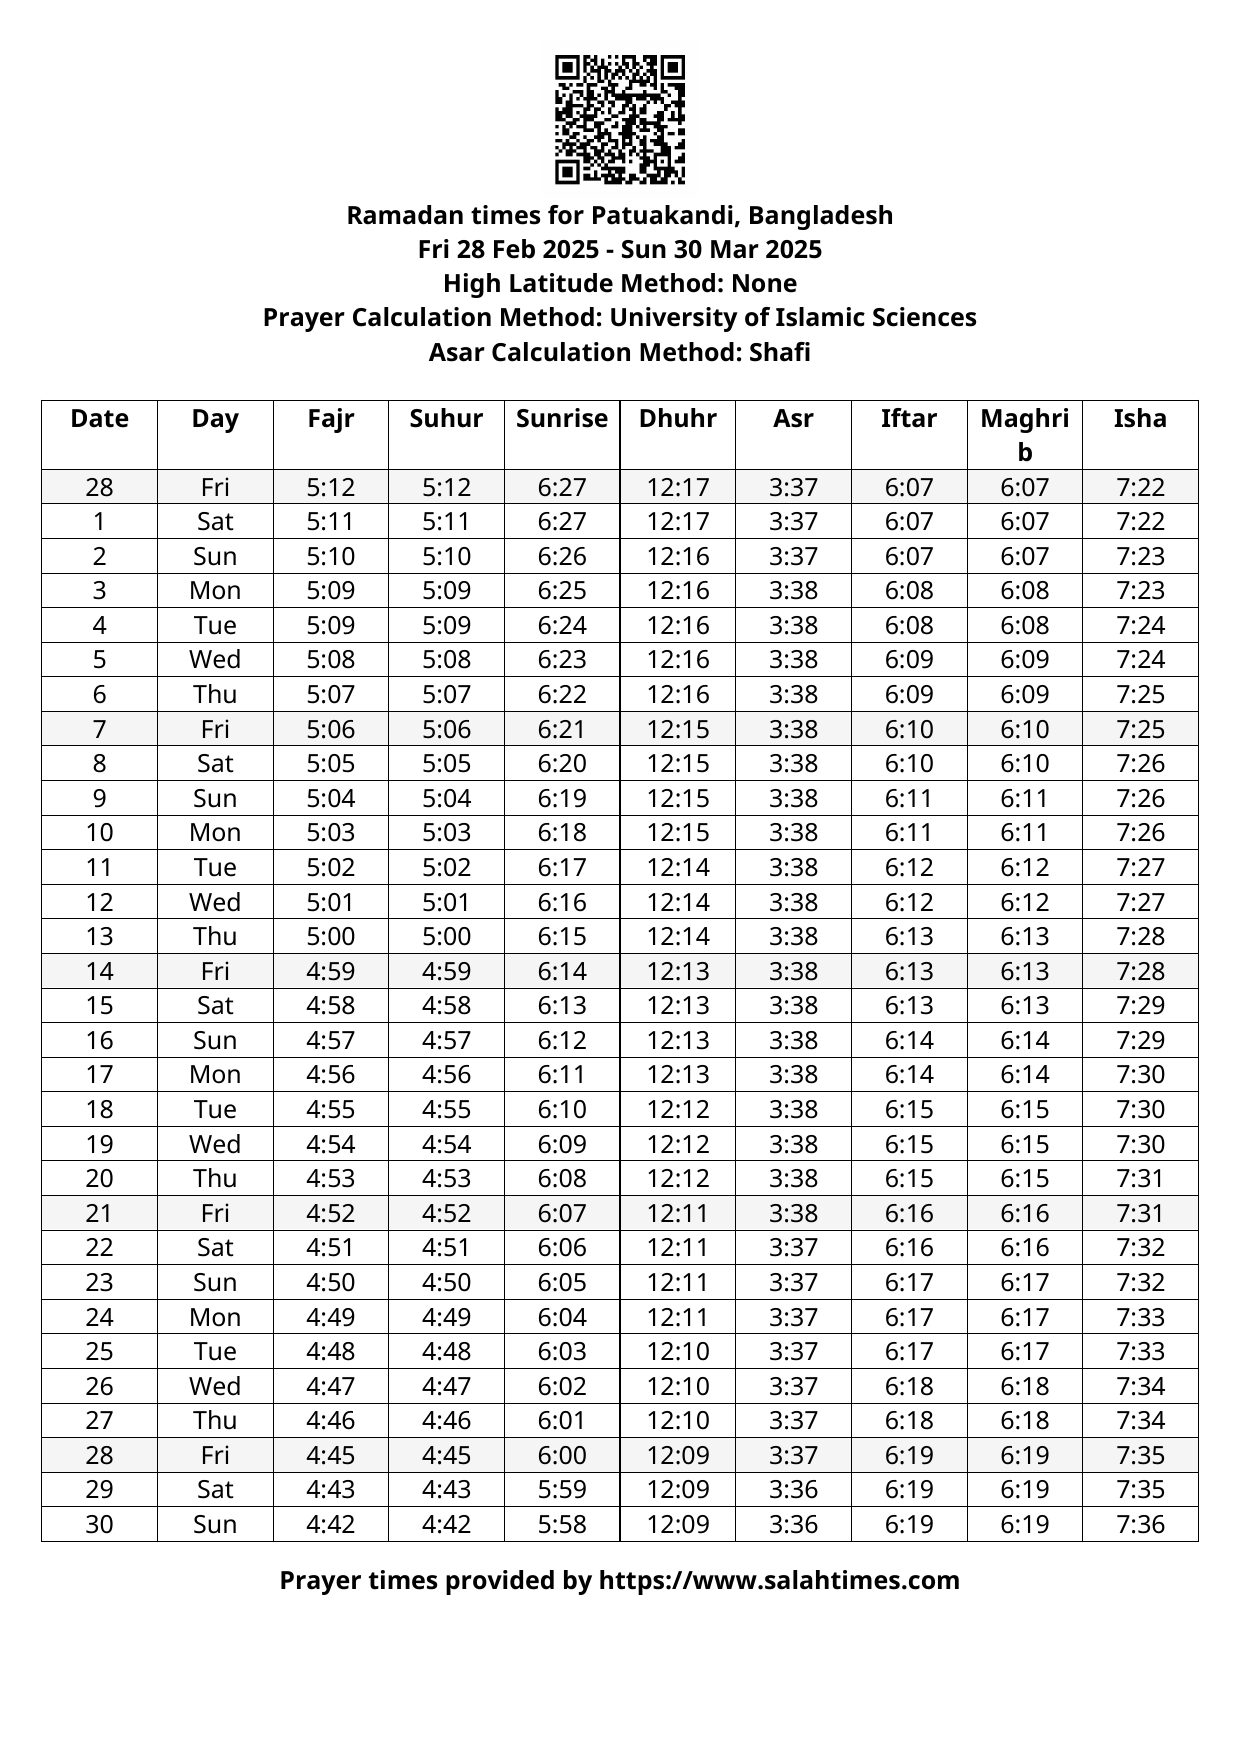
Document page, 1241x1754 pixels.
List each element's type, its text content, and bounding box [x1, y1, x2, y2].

table_cell Wed [158, 643, 273, 676]
table_cell 4:54 [389, 1127, 504, 1160]
table_cell 6:16 [852, 1196, 967, 1229]
table_cell Sun [158, 1265, 273, 1299]
table_cell 6:19 [852, 1438, 967, 1472]
table_cell 5 [42, 643, 157, 676]
table_header Day [158, 401, 273, 469]
table_cell Tue [158, 1334, 273, 1368]
table_cell 7:22 [1083, 504, 1198, 538]
table_cell 7:30 [1083, 1127, 1198, 1160]
table_cell 6:15 [852, 1161, 967, 1195]
table_cell 3:38 [736, 574, 851, 607]
table_cell 6:15 [968, 1161, 1082, 1195]
table_cell Fri [158, 954, 273, 987]
table_cell 12:17 [621, 504, 735, 538]
table_header Date [42, 401, 157, 469]
table_cell Thu [158, 677, 273, 711]
table_cell 7:26 [1083, 746, 1198, 780]
table_header Asr [736, 401, 851, 469]
table_cell 6:12 [968, 850, 1082, 884]
table_cell 6:15 [852, 1092, 967, 1126]
table_cell 4:48 [389, 1334, 504, 1368]
table_cell 12:15 [621, 712, 735, 745]
table_cell 6:07 [505, 1196, 619, 1229]
table_cell Sun [158, 781, 273, 814]
table_cell 4:55 [389, 1092, 504, 1126]
table_cell 6:09 [968, 677, 1082, 711]
table_cell 7 [42, 712, 157, 745]
table_cell 5:09 [389, 608, 504, 642]
table_cell 12:12 [621, 1092, 735, 1126]
table_cell 12:14 [621, 850, 735, 884]
table_cell 5:12 [274, 470, 388, 503]
table_cell 24 [42, 1300, 157, 1333]
table_cell Sun [158, 1023, 273, 1057]
table_cell 7:35 [1083, 1473, 1198, 1506]
table_cell 3:37 [736, 470, 851, 503]
table_cell Tue [158, 1092, 273, 1126]
table_cell 5:10 [389, 539, 504, 572]
table_cell 6:11 [852, 816, 967, 849]
table_cell 7:34 [1083, 1404, 1198, 1437]
table_cell 4:56 [274, 1058, 388, 1091]
table_cell 3:37 [736, 504, 851, 538]
table_cell 5:02 [389, 850, 504, 884]
table_cell 6:07 [968, 470, 1082, 503]
table_cell 4:49 [389, 1300, 504, 1333]
table_cell 7:33 [1083, 1300, 1198, 1333]
table_cell 4:57 [389, 1023, 504, 1057]
table_cell 12:15 [621, 816, 735, 849]
table_cell 6:16 [505, 885, 619, 918]
table_cell 5:09 [274, 608, 388, 642]
table_cell 5:02 [274, 850, 388, 884]
table_cell 6:13 [852, 919, 967, 953]
table_cell 6:16 [968, 1231, 1082, 1264]
table_cell 3:38 [736, 954, 851, 987]
table_cell 26 [42, 1369, 157, 1402]
table_cell 4:47 [274, 1369, 388, 1402]
table_cell 6:09 [505, 1127, 619, 1160]
table_cell 12:16 [621, 677, 735, 711]
table_cell 6:13 [505, 989, 619, 1022]
table_cell Wed [158, 1127, 273, 1160]
picture [542, 41, 699, 198]
table_cell 6:12 [852, 885, 967, 918]
table_cell 3:37 [736, 1265, 851, 1299]
table_cell 12:09 [621, 1438, 735, 1472]
table_cell 6 [42, 677, 157, 711]
table_cell 4 [42, 608, 157, 642]
table_cell 5:01 [274, 885, 388, 918]
table_cell 6:10 [968, 746, 1082, 780]
table_cell 6:16 [968, 1196, 1082, 1229]
table_cell 5:08 [389, 643, 504, 676]
table_cell 12:12 [621, 1127, 735, 1160]
table_cell 7:22 [1083, 470, 1198, 503]
table_cell 6:08 [852, 574, 967, 607]
table_cell 7:32 [1083, 1231, 1198, 1264]
table_cell 6:15 [968, 1092, 1082, 1126]
table_cell 11 [42, 850, 157, 884]
table_cell 5:04 [274, 781, 388, 814]
table_cell 6:17 [852, 1300, 967, 1333]
table_cell 7:32 [1083, 1265, 1198, 1299]
table_cell 5:00 [274, 919, 388, 953]
table_cell 7:28 [1083, 919, 1198, 953]
table_cell 20 [42, 1161, 157, 1195]
table_cell 7:25 [1083, 712, 1198, 745]
table_cell 5:05 [274, 746, 388, 780]
table_cell 6:02 [505, 1369, 619, 1402]
table_cell 12:13 [621, 989, 735, 1022]
table_cell Thu [158, 919, 273, 953]
table_cell 19 [42, 1127, 157, 1160]
table_cell 3:38 [736, 816, 851, 849]
table_cell 6:17 [505, 850, 619, 884]
table_cell 3:38 [736, 1127, 851, 1160]
table_cell 7:34 [1083, 1369, 1198, 1402]
table_cell 5:05 [389, 746, 504, 780]
table_cell 12:17 [621, 470, 735, 503]
table_cell 3:38 [736, 608, 851, 642]
table_cell 5:03 [274, 816, 388, 849]
table_cell 5:58 [505, 1507, 619, 1541]
table_cell 5:00 [389, 919, 504, 953]
table_cell 6:11 [968, 816, 1082, 849]
table_cell 6:07 [852, 539, 967, 572]
table_cell 3:38 [736, 746, 851, 780]
table_cell 6:10 [852, 746, 967, 780]
table_cell 7:25 [1083, 677, 1198, 711]
table_cell 12:14 [621, 885, 735, 918]
table_cell Mon [158, 574, 273, 607]
table_cell 6:18 [852, 1369, 967, 1402]
table_cell 14 [42, 954, 157, 987]
table_cell Mon [158, 1058, 273, 1091]
table_cell 7:29 [1083, 1023, 1198, 1057]
table_cell 27 [42, 1404, 157, 1437]
table_cell 7:27 [1083, 885, 1198, 918]
table_cell 6:10 [968, 712, 1082, 745]
table_cell 12:16 [621, 574, 735, 607]
table_cell 4:55 [274, 1092, 388, 1126]
table_cell 7:26 [1083, 781, 1198, 814]
table_cell 3:38 [736, 919, 851, 953]
table_cell 6:10 [505, 1092, 619, 1126]
table_cell Sun [158, 539, 273, 572]
table_cell 30 [42, 1507, 157, 1541]
table_cell 6:15 [852, 1127, 967, 1160]
table_cell 6:08 [968, 608, 1082, 642]
table_cell 6:13 [852, 954, 967, 987]
table_cell 6:08 [852, 608, 967, 642]
table_cell 5:06 [389, 712, 504, 745]
table_cell 6:12 [505, 1023, 619, 1057]
table_cell 7:29 [1083, 989, 1198, 1022]
table_cell 6:16 [852, 1231, 967, 1264]
table_cell 6:25 [505, 574, 619, 607]
table_cell 1 [42, 504, 157, 538]
table_cell Sat [158, 1473, 273, 1506]
table_cell 6:12 [852, 850, 967, 884]
table_cell Sat [158, 746, 273, 780]
table_cell Wed [158, 885, 273, 918]
table_cell 6:15 [968, 1127, 1082, 1160]
table_cell 3:38 [736, 1023, 851, 1057]
table_cell 4:48 [274, 1334, 388, 1368]
table_cell 6:09 [852, 677, 967, 711]
table_cell 5:04 [389, 781, 504, 814]
table_cell Sat [158, 989, 273, 1022]
table_cell 2 [42, 539, 157, 572]
table_cell 7:23 [1083, 574, 1198, 607]
table_cell 12:10 [621, 1334, 735, 1368]
table_cell 12:11 [621, 1300, 735, 1333]
text Prayer times provided by https://www.salahtimes.com [42, 1563, 1198, 1597]
table_cell 28 [42, 470, 157, 503]
table_cell 4:51 [274, 1231, 388, 1264]
table_cell 6:11 [968, 781, 1082, 814]
table_cell 6:14 [852, 1058, 967, 1091]
table_cell 4:51 [389, 1231, 504, 1264]
table_cell 6:01 [505, 1404, 619, 1437]
table_cell 6:19 [968, 1507, 1082, 1541]
table_cell 4:46 [389, 1404, 504, 1437]
table_cell 4:42 [274, 1507, 388, 1541]
table_cell 4:50 [389, 1265, 504, 1299]
table_header Suhur [389, 401, 504, 469]
table_cell 6:06 [505, 1231, 619, 1264]
table_header Isha [1083, 401, 1198, 469]
table_cell 7:31 [1083, 1161, 1198, 1195]
table_cell Wed [158, 1369, 273, 1402]
table_cell 23 [42, 1265, 157, 1299]
table_cell 4:54 [274, 1127, 388, 1160]
table_cell 6:24 [505, 608, 619, 642]
table_header Fajr [274, 401, 388, 469]
table_cell 29 [42, 1473, 157, 1506]
table_cell 3:38 [736, 643, 851, 676]
table_cell 3:37 [736, 1369, 851, 1402]
table_cell 12:15 [621, 781, 735, 814]
table_cell 3:38 [736, 1092, 851, 1126]
table_cell 4:45 [274, 1438, 388, 1472]
table_cell 4:43 [389, 1473, 504, 1506]
table_cell 6:20 [505, 746, 619, 780]
table_cell 6:19 [852, 1473, 967, 1506]
table_cell 6:19 [852, 1507, 967, 1541]
table_cell 3:37 [736, 1438, 851, 1472]
table_cell 15 [42, 989, 157, 1022]
table_cell Fri [158, 1438, 273, 1472]
table_cell 6:07 [852, 470, 967, 503]
table_cell 5:11 [389, 504, 504, 538]
table_cell 6:18 [968, 1404, 1082, 1437]
table_cell 3:37 [736, 539, 851, 572]
table_cell 6:13 [852, 989, 967, 1022]
table_cell 12:11 [621, 1196, 735, 1229]
table_cell 6:19 [968, 1473, 1082, 1506]
table_cell 6:21 [505, 712, 619, 745]
table_header Iftar [852, 401, 967, 469]
table_cell 6:27 [505, 504, 619, 538]
table_cell 3:38 [736, 850, 851, 884]
table_cell 6:14 [505, 954, 619, 987]
table_cell Thu [158, 1404, 273, 1437]
table_cell 6:00 [505, 1438, 619, 1472]
table_cell 3:38 [736, 677, 851, 711]
table_header Dhuhr [621, 401, 735, 469]
table_cell 17 [42, 1058, 157, 1091]
table_cell 7:24 [1083, 643, 1198, 676]
table_cell 6:19 [505, 781, 619, 814]
table_cell 7:31 [1083, 1196, 1198, 1229]
table_cell 6:22 [505, 677, 619, 711]
table_cell 3:38 [736, 1161, 851, 1195]
table_cell 6:07 [968, 539, 1082, 572]
table_cell 6:03 [505, 1334, 619, 1368]
table_cell 6:14 [968, 1023, 1082, 1057]
table_cell 4:53 [389, 1161, 504, 1195]
table_cell 12:16 [621, 539, 735, 572]
text High Latitude Method: None [42, 266, 1198, 300]
table_cell Fri [158, 470, 273, 503]
table_cell 6:11 [852, 781, 967, 814]
table_cell 4:45 [389, 1438, 504, 1472]
table_cell 12:13 [621, 1058, 735, 1091]
table_cell 12 [42, 885, 157, 918]
table_cell 6:10 [852, 712, 967, 745]
table_cell Mon [158, 1300, 273, 1333]
table_cell 5:01 [389, 885, 504, 918]
table_cell 7:28 [1083, 954, 1198, 987]
table_cell 6:05 [505, 1265, 619, 1299]
table_cell 3:38 [736, 781, 851, 814]
text Prayer Calculation Method: University of Islamic Sciences [42, 300, 1198, 334]
table_cell Fri [158, 1196, 273, 1229]
table_cell 6:18 [968, 1369, 1082, 1402]
table_cell 3:38 [736, 712, 851, 745]
table_cell 3:37 [736, 1300, 851, 1333]
table_cell 12:16 [621, 643, 735, 676]
table_header Maghrib [968, 401, 1082, 469]
table_cell 5:59 [505, 1473, 619, 1506]
table_cell 9 [42, 781, 157, 814]
table_cell 6:08 [505, 1161, 619, 1195]
table_cell 5:08 [274, 643, 388, 676]
table_cell 4:58 [389, 989, 504, 1022]
table_cell 12:14 [621, 919, 735, 953]
table_cell Thu [158, 1161, 273, 1195]
table_cell 21 [42, 1196, 157, 1229]
table_cell 6:07 [968, 504, 1082, 538]
table_cell 12:11 [621, 1265, 735, 1299]
table_cell 6:09 [852, 643, 967, 676]
table_cell 3:38 [736, 1058, 851, 1091]
table_cell Sun [158, 1507, 273, 1541]
table_cell 12:10 [621, 1369, 735, 1402]
table_cell 28 [42, 1438, 157, 1472]
table_cell 6:17 [968, 1265, 1082, 1299]
table_cell 4:53 [274, 1161, 388, 1195]
table_cell 6:17 [968, 1334, 1082, 1368]
table_cell 4:56 [389, 1058, 504, 1091]
table_cell 6:17 [852, 1334, 967, 1368]
table_cell Sat [158, 504, 273, 538]
table_cell 5:03 [389, 816, 504, 849]
table_cell 12:11 [621, 1231, 735, 1264]
table_cell 12:13 [621, 954, 735, 987]
table_cell 8 [42, 746, 157, 780]
table_cell 3:37 [736, 1404, 851, 1437]
table_cell 4:43 [274, 1473, 388, 1506]
table_cell 12:12 [621, 1161, 735, 1195]
table_cell 22 [42, 1231, 157, 1264]
table_cell 5:12 [389, 470, 504, 503]
table_cell 12:16 [621, 608, 735, 642]
table_cell 13 [42, 919, 157, 953]
table_cell 3:36 [736, 1473, 851, 1506]
table_cell Tue [158, 850, 273, 884]
table_cell 3:37 [736, 1231, 851, 1264]
table_cell 5:06 [274, 712, 388, 745]
table_cell 7:24 [1083, 608, 1198, 642]
table_cell 12:09 [621, 1507, 735, 1541]
table_cell 7:30 [1083, 1092, 1198, 1126]
table_cell 6:23 [505, 643, 619, 676]
table_header Sunrise [505, 401, 619, 469]
table_cell 6:11 [505, 1058, 619, 1091]
table_cell 6:04 [505, 1300, 619, 1333]
table_cell Tue [158, 608, 273, 642]
table_cell 7:23 [1083, 539, 1198, 572]
table_cell 4:57 [274, 1023, 388, 1057]
table_cell 6:09 [968, 643, 1082, 676]
table_cell 4:58 [274, 989, 388, 1022]
table_cell 7:26 [1083, 816, 1198, 849]
table_cell 7:36 [1083, 1507, 1198, 1541]
text Asar Calculation Method: Shafi [42, 334, 1198, 368]
table_cell 4:46 [274, 1404, 388, 1437]
table_cell 4:59 [389, 954, 504, 987]
table_cell 16 [42, 1023, 157, 1057]
table_cell 7:30 [1083, 1058, 1198, 1091]
table_cell 12:13 [621, 1023, 735, 1057]
table_cell Fri [158, 712, 273, 745]
text Ramadan times for Patuakandi, Bangladesh [42, 198, 1198, 232]
table_cell 5:07 [389, 677, 504, 711]
table_cell 12:09 [621, 1473, 735, 1506]
table_cell 3:37 [736, 1334, 851, 1368]
table_cell 6:13 [968, 954, 1082, 987]
table_cell 6:19 [968, 1438, 1082, 1472]
table_cell 12:10 [621, 1404, 735, 1437]
table_cell 6:14 [852, 1023, 967, 1057]
table_cell Sat [158, 1231, 273, 1264]
table_cell 3:38 [736, 989, 851, 1022]
table_cell 6:18 [505, 816, 619, 849]
table_cell 6:07 [852, 504, 967, 538]
table_cell 4:52 [389, 1196, 504, 1229]
table_cell 3 [42, 574, 157, 607]
table_cell 3:38 [736, 1196, 851, 1229]
table_cell 6:13 [968, 989, 1082, 1022]
table_cell 6:26 [505, 539, 619, 572]
table_cell 6:15 [505, 919, 619, 953]
table_cell 4:49 [274, 1300, 388, 1333]
table_cell 5:10 [274, 539, 388, 572]
table_cell 6:12 [968, 885, 1082, 918]
table_cell 5:11 [274, 504, 388, 538]
table_cell 6:18 [852, 1404, 967, 1437]
table_cell 4:59 [274, 954, 388, 987]
table_cell 3:36 [736, 1507, 851, 1541]
table_cell 25 [42, 1334, 157, 1368]
table_cell 7:27 [1083, 850, 1198, 884]
table_cell 5:09 [274, 574, 388, 607]
table_cell 6:17 [852, 1265, 967, 1299]
table_cell Mon [158, 816, 273, 849]
table_cell 5:07 [274, 677, 388, 711]
text Fri 28 Feb 2025 - Sun 30 Mar 2025 [42, 232, 1198, 266]
table_cell 7:35 [1083, 1438, 1198, 1472]
table_cell 4:52 [274, 1196, 388, 1229]
table_cell 3:38 [736, 885, 851, 918]
table_cell 4:47 [389, 1369, 504, 1402]
table_cell 18 [42, 1092, 157, 1126]
table_cell 4:50 [274, 1265, 388, 1299]
table_cell 5:09 [389, 574, 504, 607]
table_cell 6:17 [968, 1300, 1082, 1333]
table_cell 10 [42, 816, 157, 849]
table_cell 6:14 [968, 1058, 1082, 1091]
table_cell 7:33 [1083, 1334, 1198, 1368]
table_cell 12:15 [621, 746, 735, 780]
table_cell 6:13 [968, 919, 1082, 953]
table_cell 6:08 [968, 574, 1082, 607]
table_cell 4:42 [389, 1507, 504, 1541]
table_cell 6:27 [505, 470, 619, 503]
